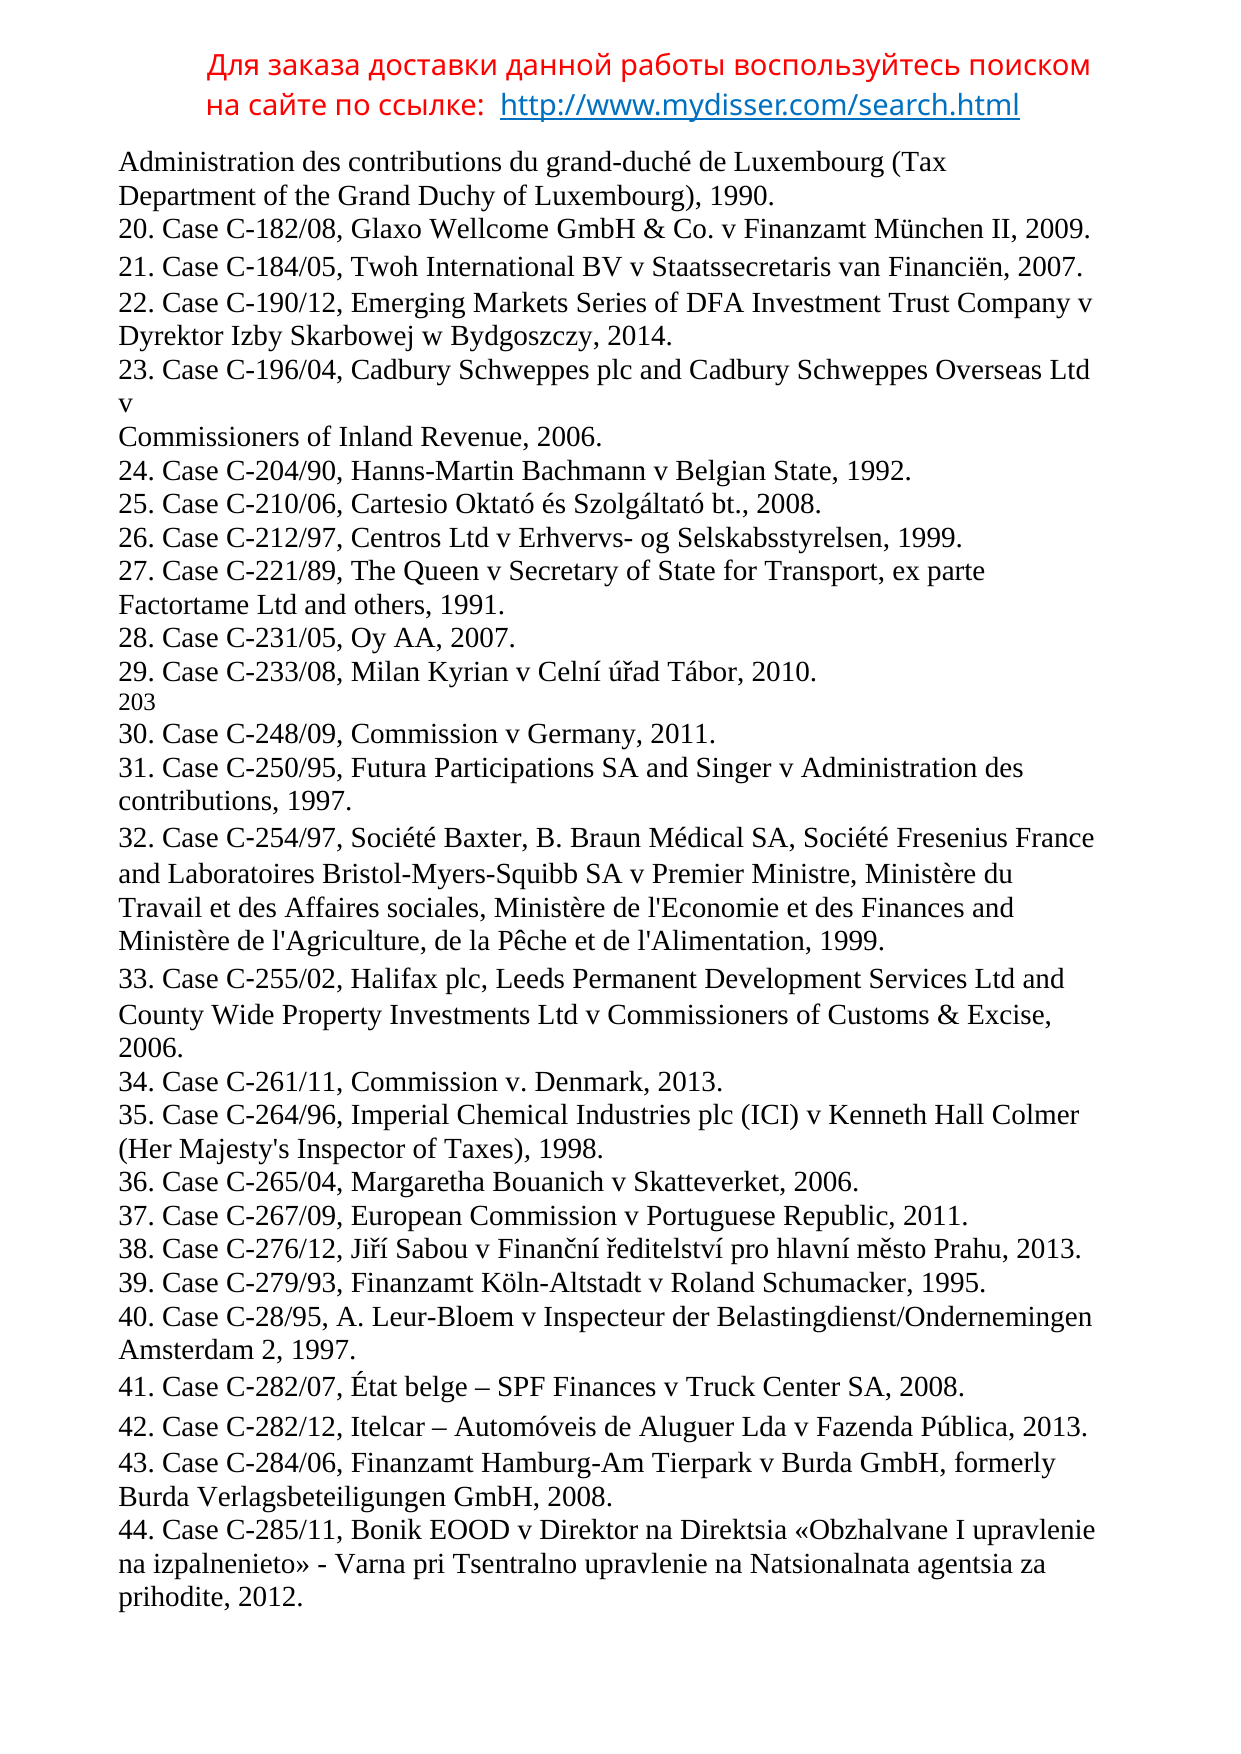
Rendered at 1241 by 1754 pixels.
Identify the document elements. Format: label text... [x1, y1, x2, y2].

text 38. Case C-276/12, Jiří Sabou v Finanční ředitelství pro hlavní město Prahu, 2013. [118, 1232, 1107, 1265]
text 24. Case C-204/90, Hanns-Martin Bachmann v Belgian State, 1992. [118, 453, 1107, 486]
text 20. Case C-182/08, Glaxo Wellcome GmbH & Co. v Finanzamt München II, 2009. [118, 212, 1107, 245]
text Dyrektor Izby Skarbowej w Bydgoszczy, 2014. [118, 318, 1107, 352]
text (Her Majesty's Inspector of Taxes), 1998. [118, 1131, 1107, 1164]
text prihodite, 2012. [118, 1579, 1107, 1613]
text 40. Case C-28/95, A. Leur-Bloem v Inspecteur der Belastingdienst/Ondernemingen [118, 1299, 1107, 1332]
text Administration des contributions du grand-duché de Luxembourg (Tax [118, 144, 1107, 178]
text Burda Verlagsbeteiligungen GmbH, 2008. [118, 1479, 1107, 1512]
text 23. Case C-196/04, Cadbury Schweppes plc and Cadbury Schweppes Overseas Ltd v [118, 352, 1107, 419]
text Ministère de l'Agriculture, de la Pêche et de l'Alimentation, 1999. [118, 923, 1107, 957]
text 37. Case C-267/09, European Commission v Portuguese Republic, 2011. [118, 1198, 1107, 1232]
text 31. Case C-250/95, Futura Participations SA and Singer v Administration des [118, 750, 1107, 783]
text Amsterdam 2, 1997. [118, 1332, 1107, 1366]
text 32. Case C‑254/97, Société Baxter, B. Braun Médical SA, Société Fresenius France [118, 817, 1107, 856]
text 26. Case C-212/97, Centros Ltd v Erhvervs- og Selskabsstyrelsen, 1999. [118, 520, 1107, 553]
text Commissioners of Inland Revenue, 2006. [118, 419, 1107, 453]
text 30. Case C-248/09, Commission v Germany, 2011. [118, 716, 1107, 750]
text 33. Case C‑255/02, Halifax plc, Leeds Permanent Development Services Ltd and [118, 957, 1107, 997]
text 29. Case C-233/08, Milan Kyrian v Celní úřad Tábor, 2010. [118, 654, 1107, 687]
text 35. Case C-264/96, Imperial Chemical Industries plc (ICI) v Kenneth Hall Colmer [118, 1097, 1107, 1131]
text 42. Case C‑282/12, Itelcar – Automóveis de Aluguer Lda v Fazenda Pública, 2013. [118, 1405, 1107, 1445]
text 203 [118, 687, 1107, 716]
text na izpalnenieto» - Varna pri Tsentralno upravlenie na Natsionalnata agentsia za [118, 1546, 1107, 1579]
text 41. Case C‑282/07, État belge – SPF Finances v Truck Center SA, 2008. [118, 1366, 1107, 1405]
text 27. Case C-221/89, The Queen v Secretary of State for Transport, ex parte [118, 553, 1107, 587]
text and Laboratoires Bristol-Myers-Squibb SA v Premier Ministre, Ministère du [118, 856, 1107, 890]
text Department of the Grand Duchy of Luxembourg), 1990. [118, 178, 1107, 212]
text 28. Case C-231/05, Oy AA, 2007. [118, 620, 1107, 654]
text 2006. [118, 1030, 1107, 1064]
text County Wide Property Investments Ltd v Commissioners of Customs & Excise, [118, 997, 1107, 1030]
text 39. Case C-279/93, Finanzamt Köln-Altstadt v Roland Schumacker, 1995. [118, 1265, 1107, 1299]
text contributions, 1997. [118, 783, 1107, 817]
text 44. Case C-285/11, Bonik EOOD v Direktor na Direktsia «Obzhalvane I upravlenie [118, 1512, 1107, 1546]
text 43. Case C-284/06, Finanzamt Hamburg-Am Tierpark v Burda GmbH, formerly [118, 1445, 1107, 1479]
text 21. Case C‑184/05, Twoh International BV v Staatssecretaris van Financiën, 2007. [118, 245, 1107, 285]
text 34. Case C-261/11, Commission v. Denmark, 2013. [118, 1064, 1107, 1097]
text Factortame Ltd and others, 1991. [118, 587, 1107, 620]
text 22. Case C-190/12, Emerging Markets Series of DFA Investment Trust Company v [118, 285, 1107, 318]
text 36. Case C-265/04, Margaretha Bouanich v Skatteverket, 2006. [118, 1164, 1107, 1198]
text Travail et des Affaires sociales, Ministère de l'Economie et des Finances and [118, 890, 1107, 923]
text 25. Case C-210/06, Cartesio Oktató és Szolgáltató bt., 2008. [118, 486, 1107, 520]
